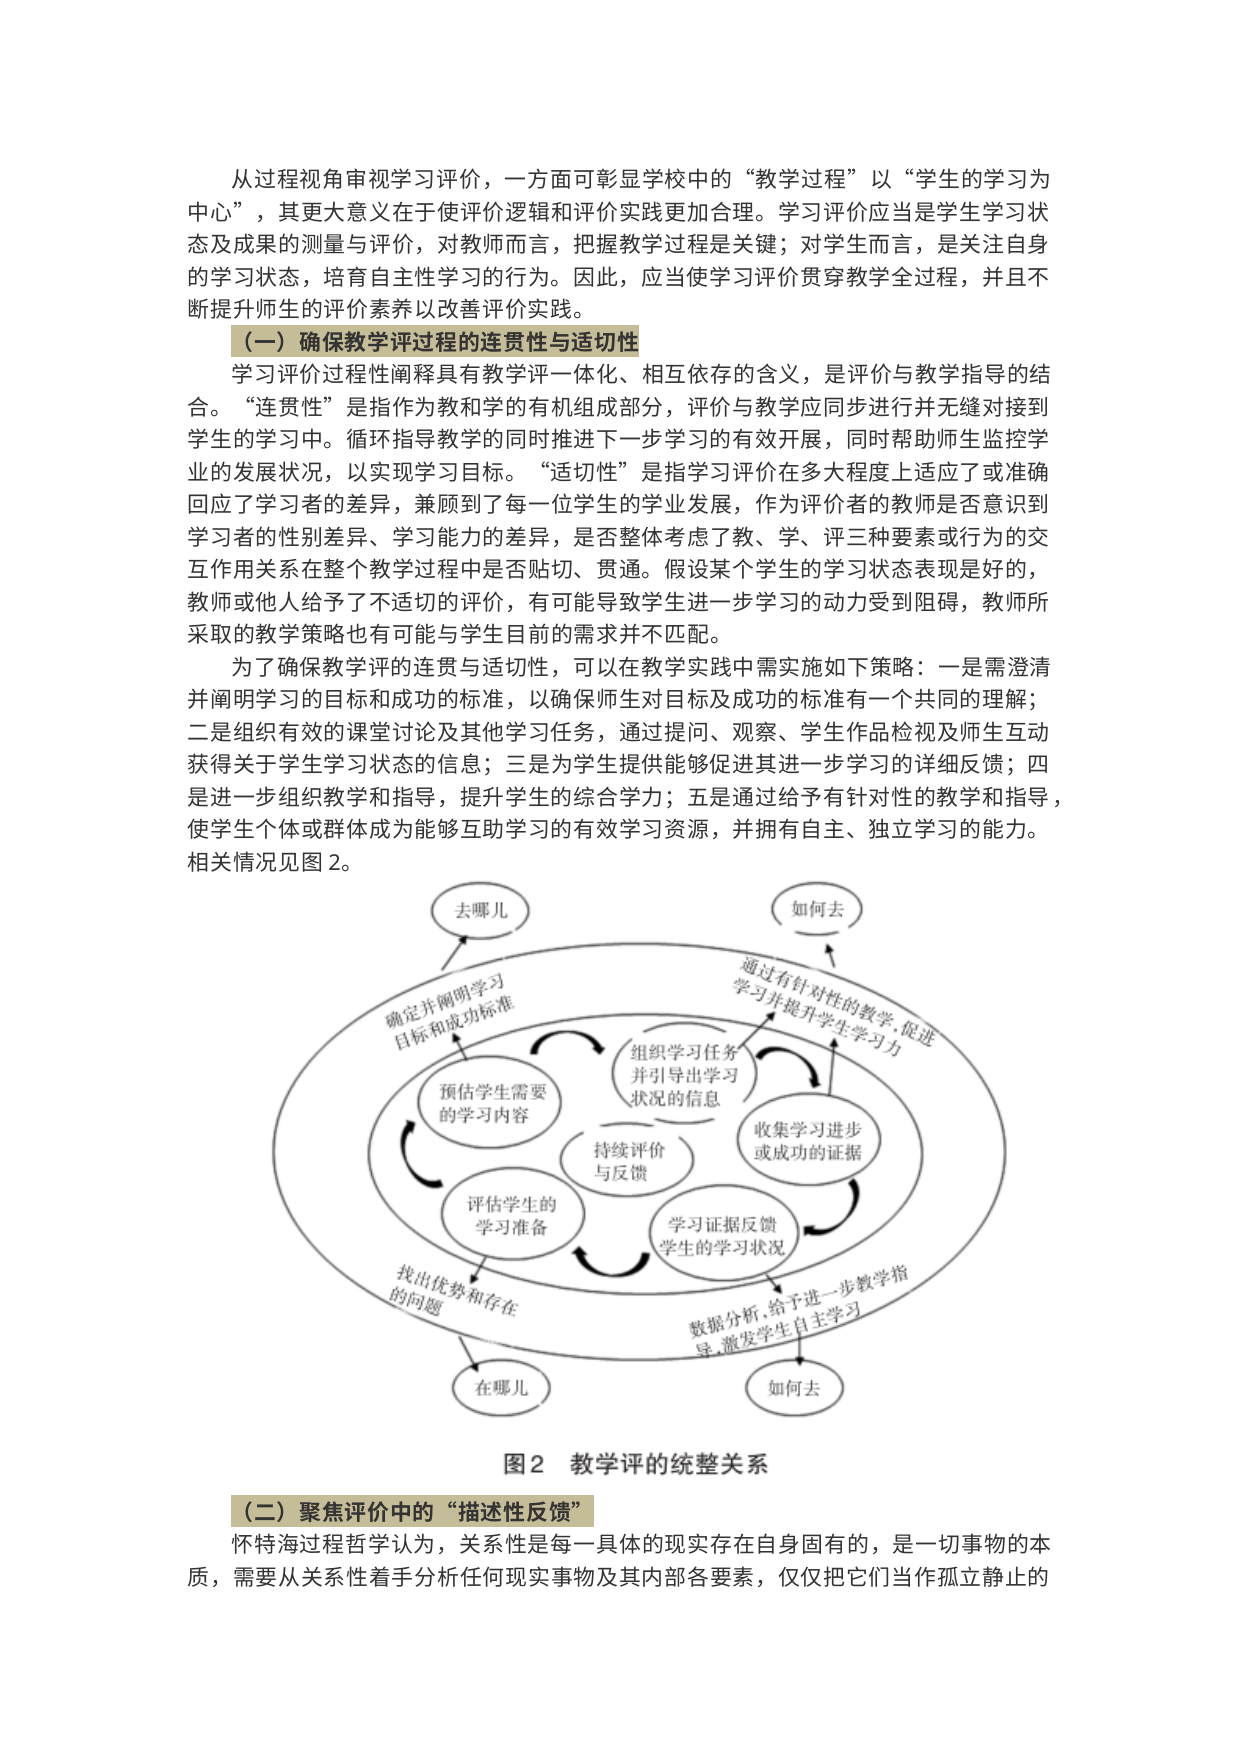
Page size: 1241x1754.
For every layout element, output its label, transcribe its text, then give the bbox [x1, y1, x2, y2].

picture [217, 877, 1024, 1479]
text 从过程视角审视学习评价，一方面可彰显学校中的“教学过程”以“学生的学习为中心”，其更大意义在于使评价逻辑和评价实践更加合理。学习评价应当是学生学习状态及成果的测量与评价，对教师而言，把握教学过程是关键；对学生而言，是关注自身的学习状态，培育自主性学习的行为。因此，应当使学习评价贯穿教学全过程，并且不断提升师生的评价素养以改善评价实践。 [187, 162, 1053, 324]
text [187, 1527, 1053, 1592]
text 学习评价过程性阐释具有教学评一体化、相互依存的含义，是评价与教学指导的结合。“连贯性”是指作为教和学的有机组成部分，评价与教学应同步进行并无缝对接到学生的学习中。循环指导教学的同时推进下一步学习的有效开展，同时帮助师生监控学业的发展状况，以实现学习目标。“适切性”是指学习评价在多大程度上适应了或准确回应了学习者的差异，兼顾到了每一位学生的学业发展，作为评价者的教师是否意识到学习者的性别差异、学习能力的差异，是否整体考虑了教、学、评三种要素或行为的交互作用关系在整个教学过程中是否贴切、贯通。假设某个学生的学习状态表现是好的，教师或他人给予了不适切的评价，有可能导致学生进一步学习的动力受到阻碍，教师所采取的教学策略也有可能与学生目前的需求并不匹配。 [187, 357, 1053, 649]
text （二）聚焦评价中的“描述性反馈” [187, 1494, 1053, 1527]
text 为了确保教学评的连贯与适切性，可以在教学实践中需实施如下策略：一是需澄清并阐明学习的目标和成功的标准，以确保师生对目标及成功的标准有一个共同的理解；二是组织有效的课堂讨论及其他学习任务，通过提问、观察、学生作品检视及师生互动获得关于学生学习状态的信息；三是为学生提供能够促进其进一步学习的详细反馈；四是进一步组织教学和指导，提升学生的综合学力；五是通过给予有针对性的教学和指导，使学生个体或群体成为能够互助学习的有效学习资源，并拥有自主、独立学习的能力。相关情况见图2。 [187, 649, 1053, 877]
text （一）确保教学评过程的连贯性与适切性 [187, 324, 1053, 357]
